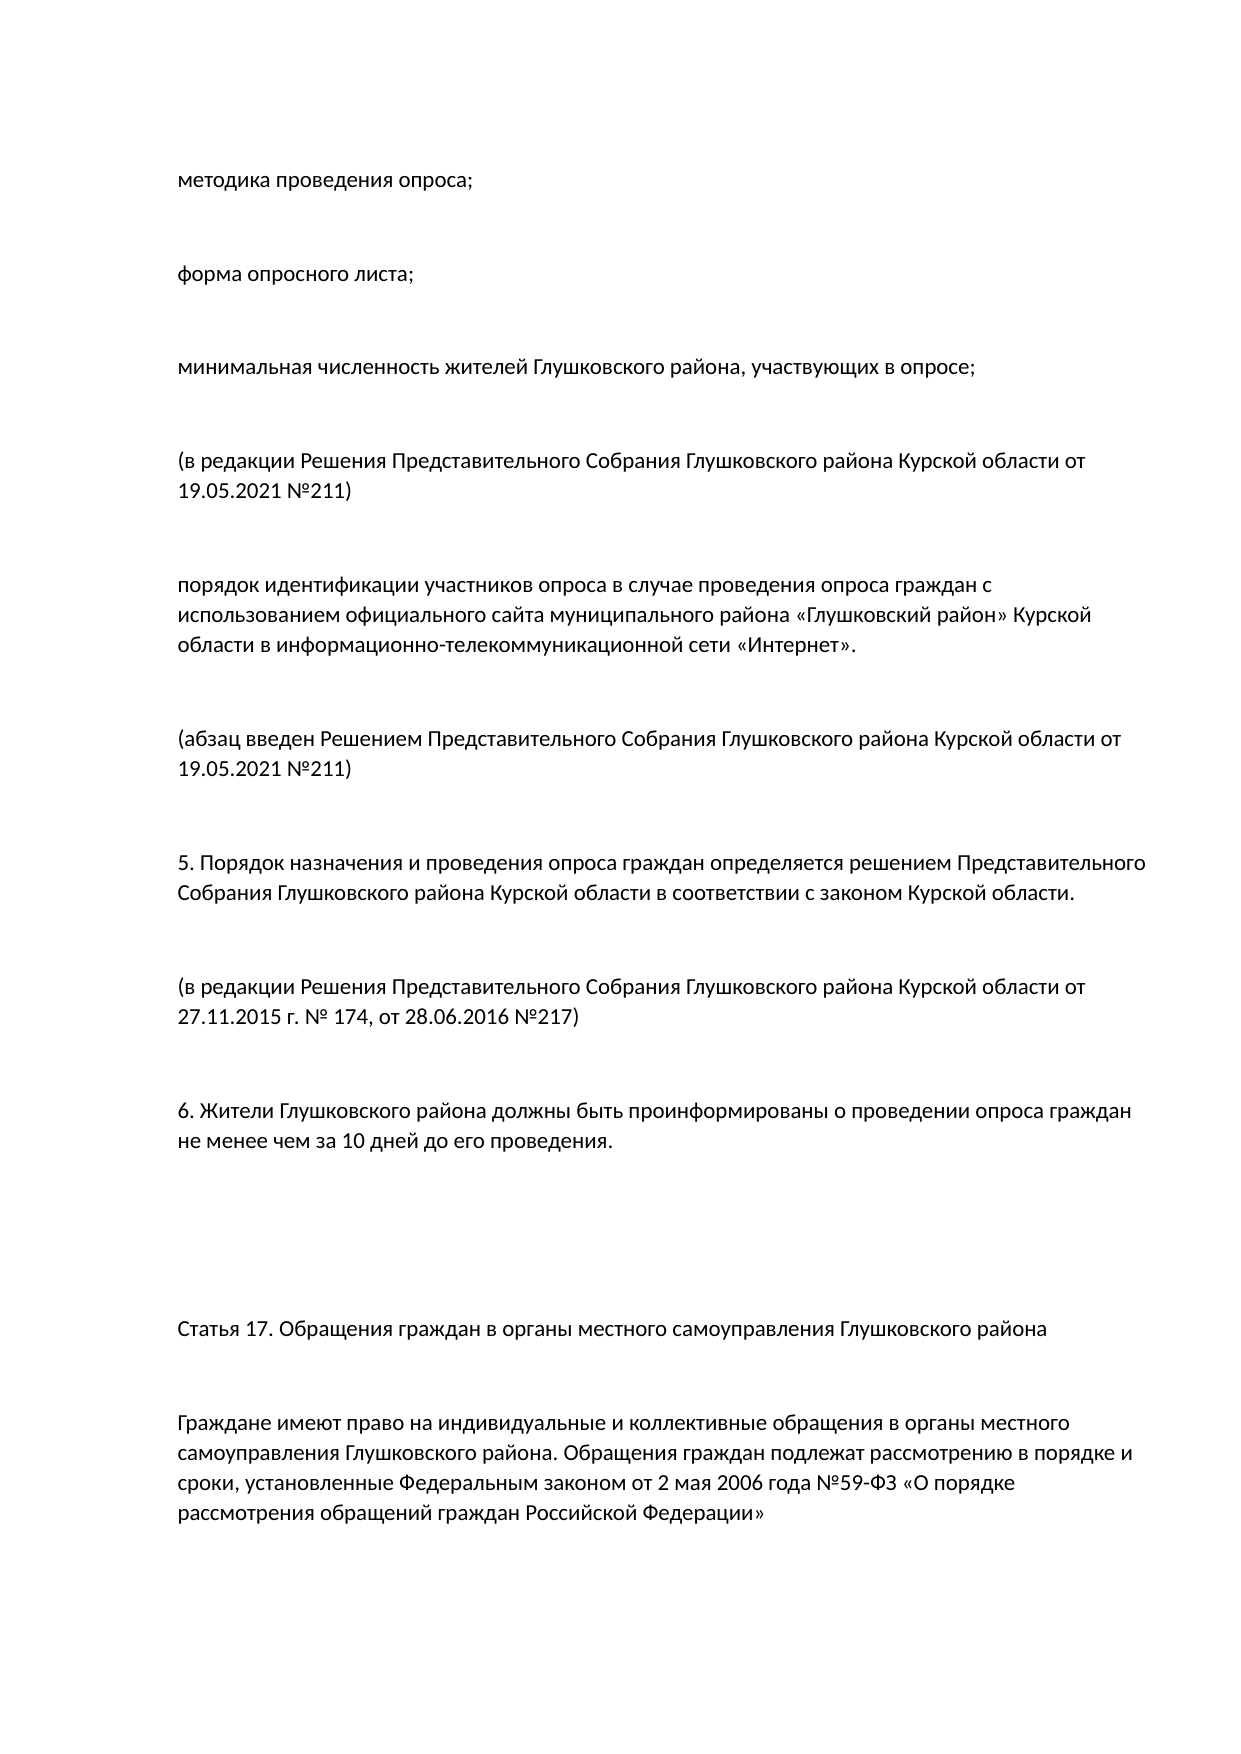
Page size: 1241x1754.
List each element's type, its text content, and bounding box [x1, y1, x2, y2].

text форма опросного листа; [177, 259, 1152, 287]
text 6. Жители Глушковского района должны быть проинформированы о проведении опроса граждан не менее чем за 10 дней до его проведения. [177, 1096, 1152, 1154]
text 5. Порядок назначения и проведения опроса граждан определяется решением Представительного Собрания Глушковского района Курской области в соответствии с законом Курской области. [177, 848, 1152, 907]
text Граждане имеют право на индивидуальные и коллективные обращения в органы местного самоуправления Глушковского района. Обращения граждан подлежат рассмотрению в порядке и сроки, установленные Федеральным законом от 2 мая 2006 года №59-ФЗ «О порядке рассмотрения обращений граждан Российской Федерации» [177, 1408, 1152, 1526]
text (абзац введен Решением Представительного Собрания Глушковского района Курской области от 19.05.2021 №211) [177, 724, 1152, 783]
text (в редакции Решения Представительного Собрания Глушковского района Курской области от 27.11.2015 г. № 174, от 28.06.2016 №217) [177, 972, 1152, 1031]
text Статья 17. Обращения граждан в органы местного самоуправления Глушковского района [177, 1314, 1152, 1342]
text (в редакции Решения Представительного Собрания Глушковского района Курской области от 19.05.2021 №211) [177, 446, 1152, 504]
text методика проведения опроса; [177, 165, 1152, 193]
text порядок идентификации участников опроса в случае проведения опроса граждан с использованием официального сайта муниципального района «Глушковский район» Курской области в информационно-телекоммуникационной сети «Интернет». [177, 570, 1152, 659]
text минимальная численность жителей Глушковского района, участвующих в опросе; [177, 352, 1152, 381]
